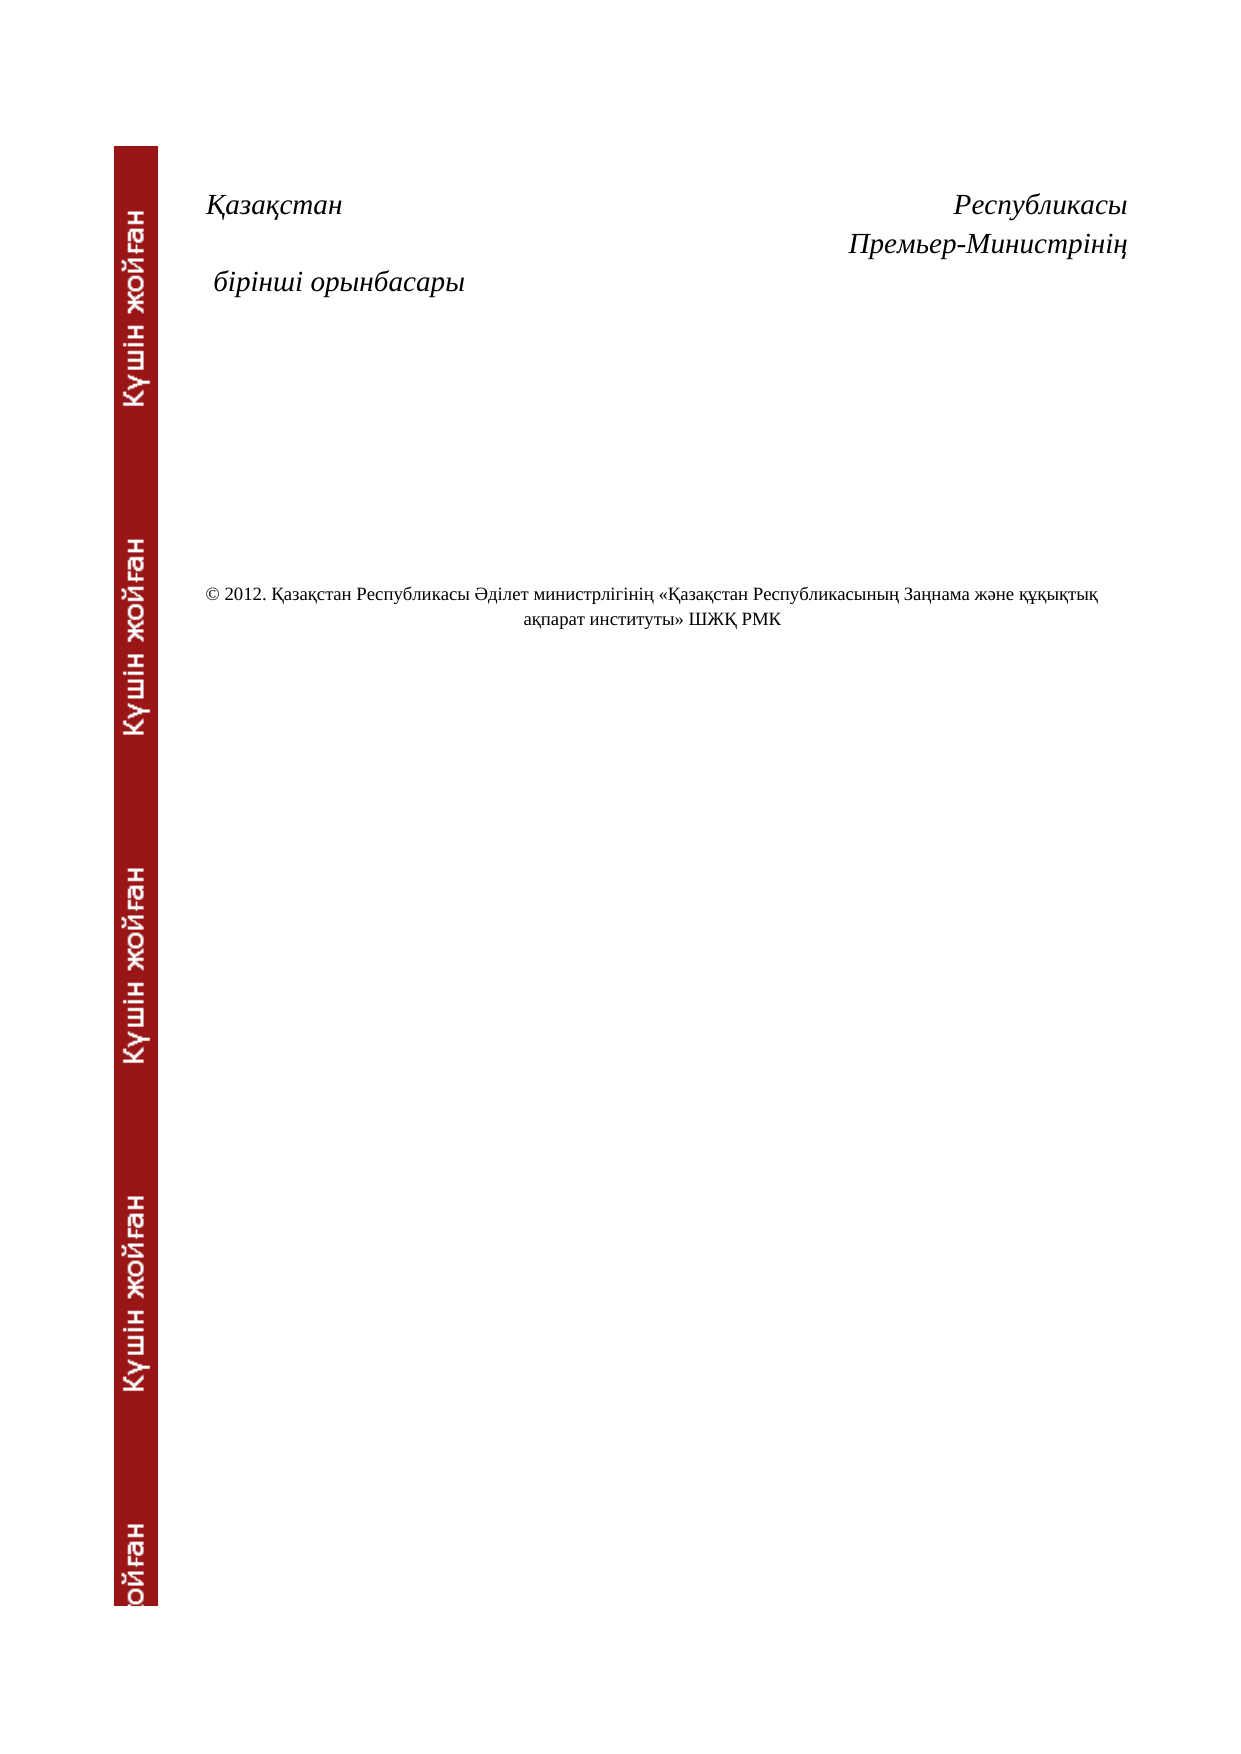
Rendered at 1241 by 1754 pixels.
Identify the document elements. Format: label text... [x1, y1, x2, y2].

picture [114, 146, 158, 187]
picture [114, 629, 158, 1606]
text Қазақстан Республикасы Премьер-Министрiнiң бiрiншi орынбасары [112, 187, 1128, 298]
picture [114, 298, 158, 583]
text © 2012. Қазақстан Республикасы Әділет министрлігінің «Қазақстан Республикасының Заңнама және құқықтық ақпарат институты» ШЖҚ РМК [112, 583, 1128, 629]
